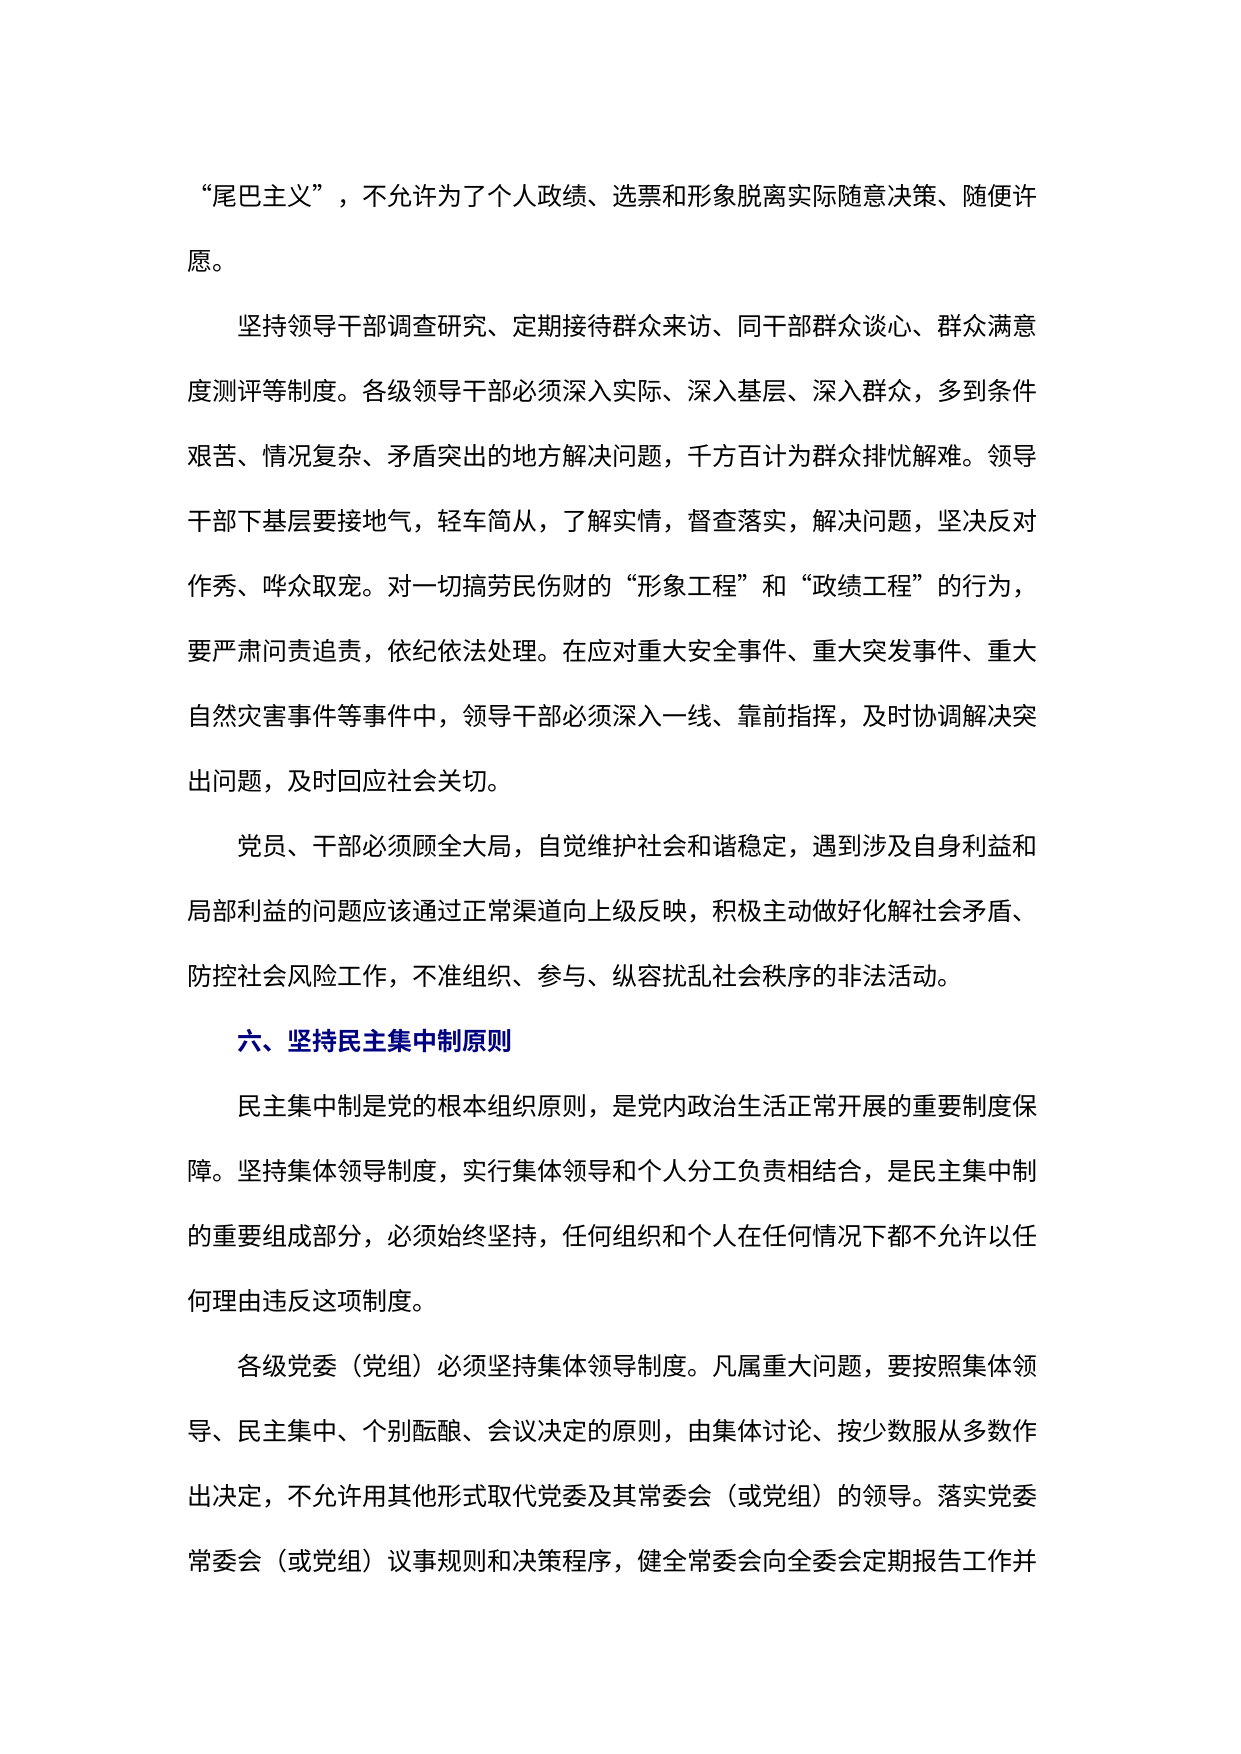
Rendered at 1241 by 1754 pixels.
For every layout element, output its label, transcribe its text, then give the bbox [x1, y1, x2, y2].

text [187, 1332, 1053, 1592]
text 坚持领导干部调查研究、定期接待群众来访、同干部群众谈心、群众满意度测评等制度。各级领导干部必须深入实际、深入基层、深入群众，多到条件艰苦、情况复杂、矛盾突出的地方解决问题，千方百计为群众排忧解难。领导干部下基层要接地气，轻车简从，了解实情，督查落实，解决问题，坚决反对作秀、哗众取宠。对一切搞劳民伤财的“形象工程”和“政绩工程”的行为，要严肃问责追责，依纪依法处理。在应对重大安全事件、重大突发事件、重大自然灾害事件等事件中，领导干部必须深入一线、靠前指挥，及时协调解决突出问题，及时回应社会关切。 [187, 292, 1053, 812]
text 民主集中制是党的根本组织原则，是党内政治生活正常开展的重要制度保障。坚持集体领导制度，实行集体领导和个人分工负责相结合，是民主集中制的重要组成部分，必须始终坚持，任何组织和个人在任何情况下都不允许以任何理由违反这项制度。 [187, 1072, 1053, 1332]
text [187, 162, 1053, 292]
text 党员、干部必须顾全大局，自觉维护社会和谐稳定，遇到涉及自身利益和局部利益的问题应该通过正常渠道向上级反映，积极主动做好化解社会矛盾、防控社会风险工作，不准组织、参与、纵容扰乱社会秩序的非法活动。 [187, 812, 1053, 1007]
text 六、坚持民主集中制原则 [187, 1007, 1053, 1072]
